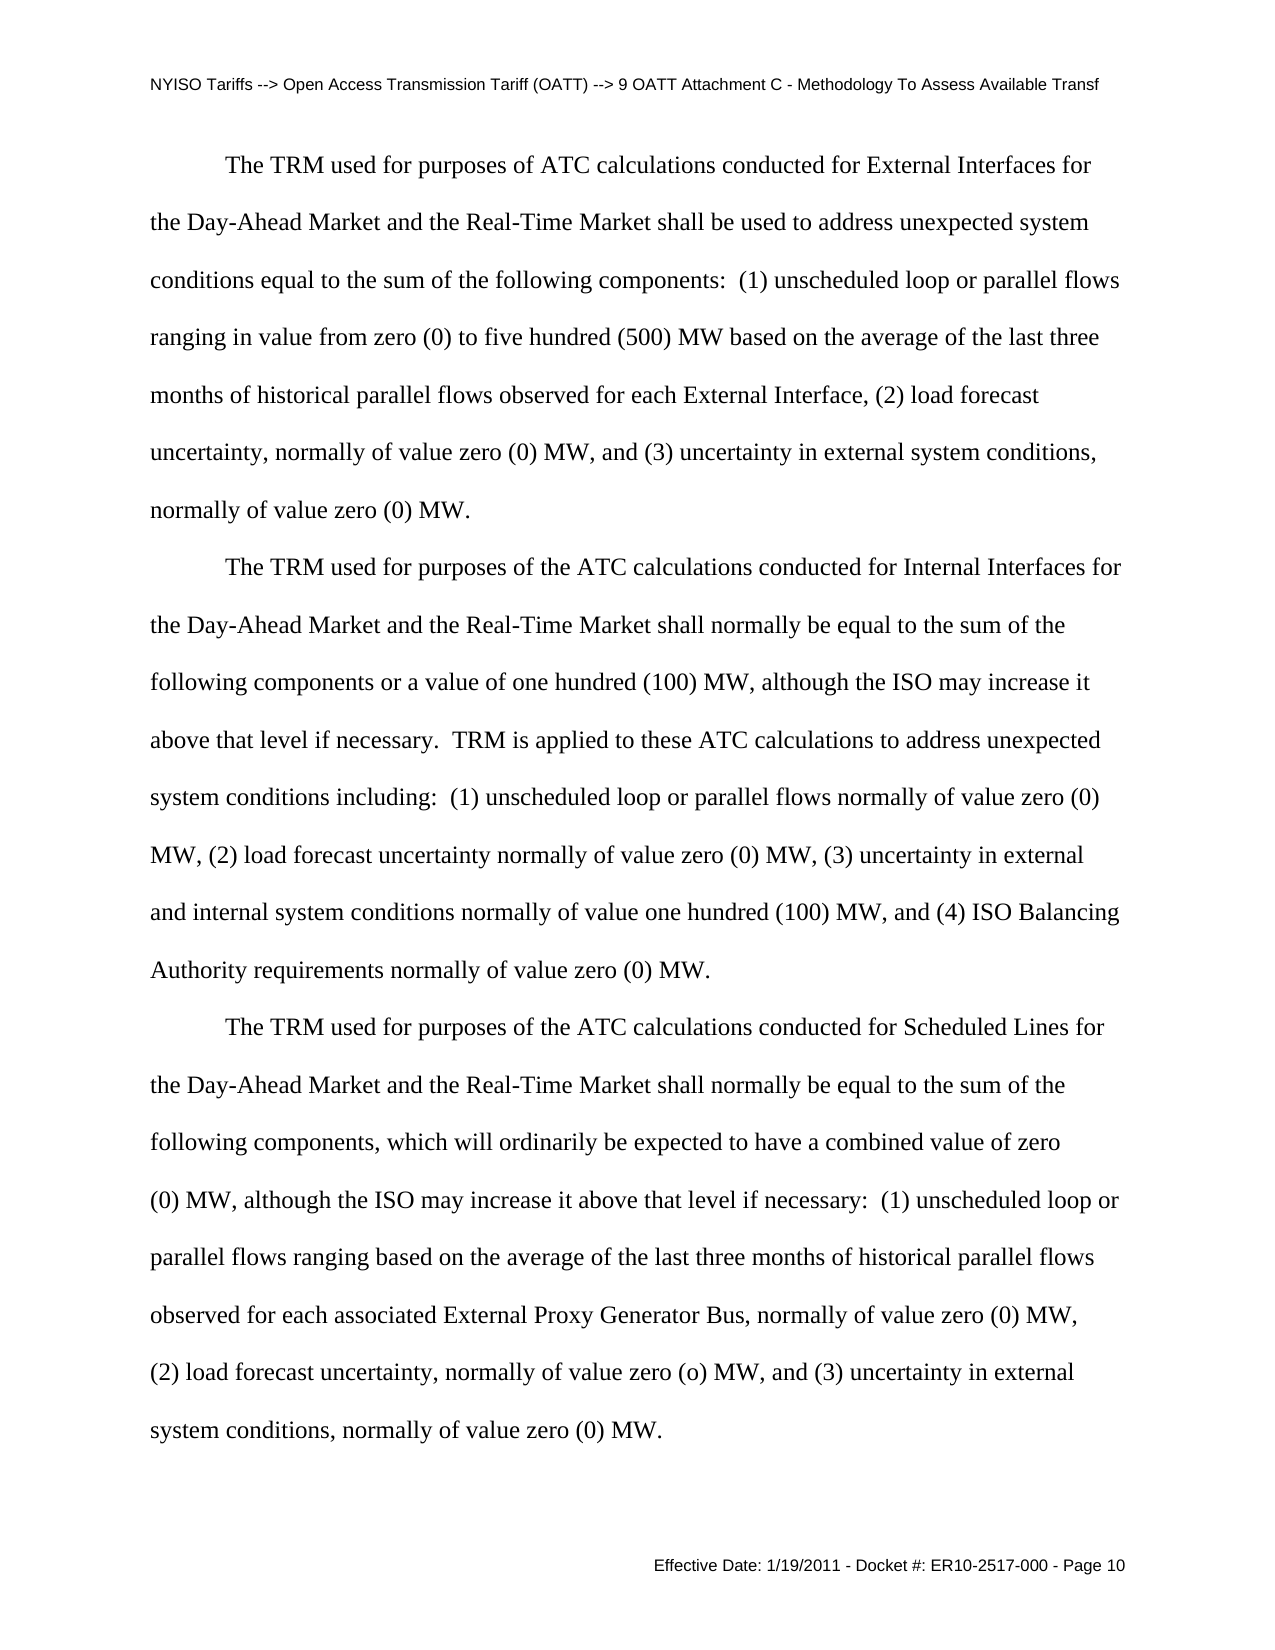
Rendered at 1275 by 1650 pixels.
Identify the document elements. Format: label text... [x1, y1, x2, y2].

text The TRM used for purposes of ATC calculations conducted for External Interfaces for the Day-Ahead Market and the Real-Time Market shall be used to address unexpected system conditions equal to the sum of the following components: (1) unscheduled loop or parallel flows ranging in value from zero (0) to five hundred (500) MW based on the average of the last three months of historical parallel flows observed for each External Interface, (2) load forecast uncertainty, normally of value zero (0) MW, and (3) uncertainty in external system conditions, normally of value zero (0) MW. [150, 150, 1125, 524]
text The TRM used for purposes of the ATC calculations conducted for Scheduled Lines for the Day-Ahead Market and the Real-Time Market shall normally be equal to the sum of the following components, which will ordinarily be expected to have a combined value of zero (0) MW, although the ISO may increase it above that level if necessary: (1) unscheduled loop or parallel flows ranging based on the average of the last three months of historical parallel flows observed for each associated External Proxy Generator Bus, normally of value zero (0) MW, (2) load forecast uncertainty, normally of value zero (o) MW, and (3) uncertainty in external system conditions, normally of value zero (0) MW. [150, 1012, 1125, 1444]
text The TRM used for purposes of the ATC calculations conducted for Internal Interfaces for the Day-Ahead Market and the Real-Time Market shall normally be equal to the sum of the following components or a value of one hundred (100) MW, although the ISO may increase it above that level if necessary. TRM is applied to these ATC calculations to address unexpected system conditions including: (1) unscheduled loop or parallel flows normally of value zero (0) MW, (2) load forecast uncertainty normally of value zero (0) MW, (3) uncertainty in external and internal system conditions normally of value one hundred (100) MW, and (4) ISO Balancing Authority requirements normally of value zero (0) MW. [150, 552, 1125, 984]
